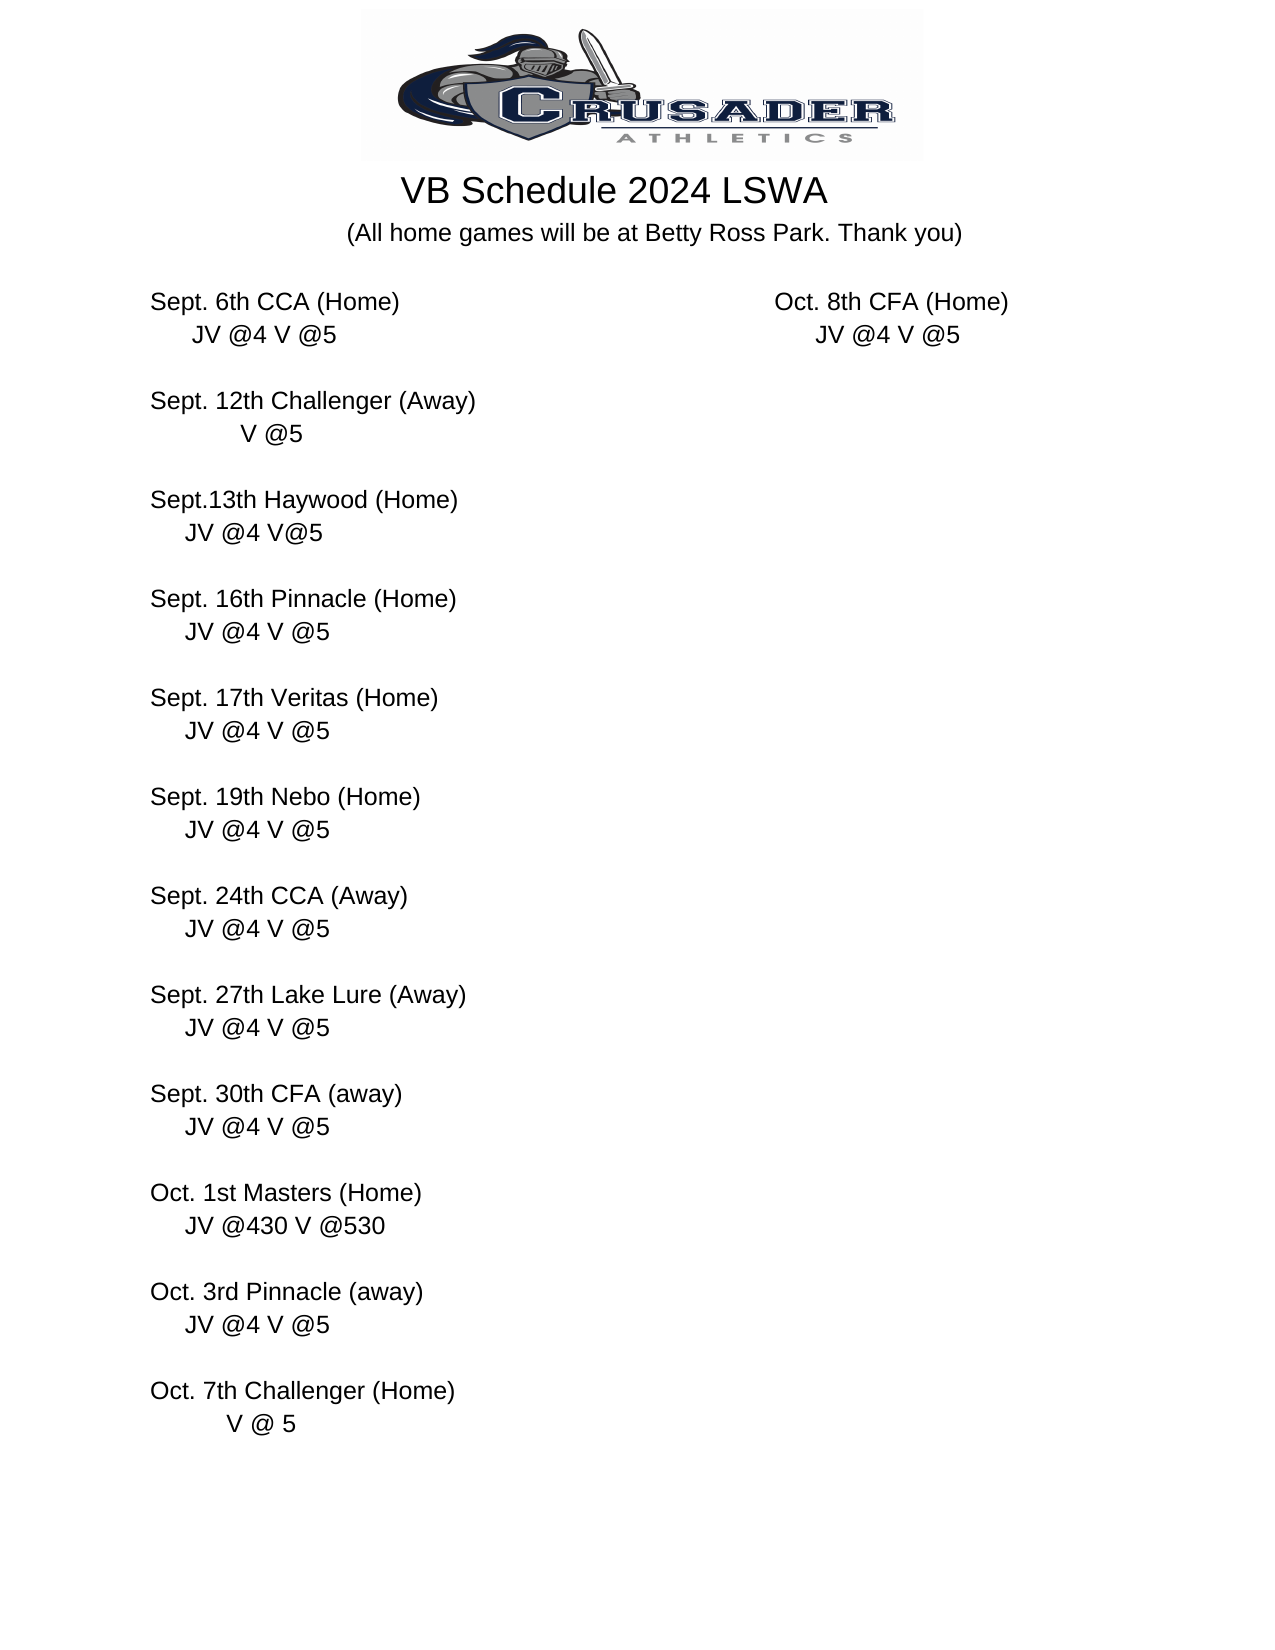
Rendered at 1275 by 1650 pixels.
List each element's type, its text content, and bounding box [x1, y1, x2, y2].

text Oct. 3rd Pinnacle (away) [150, 1277, 1125, 1306]
text V @5 [150, 419, 1125, 447]
text JV @4 V @5 [150, 1112, 1125, 1141]
text Sept. 19th Nebo (Home) [150, 782, 1125, 811]
text Sept. 30th CFA (away) [150, 1079, 1125, 1108]
text Sept. 24th CCA (Away) [150, 881, 1125, 910]
text Oct. 7th Challenger (Home) [150, 1376, 1125, 1405]
text JV @4 V @5 JV @4 V @5 [150, 319, 1125, 348]
text Sept. 27th Lake Lure (Away) [150, 980, 1125, 1009]
text JV @4 V@5 [150, 518, 1125, 546]
text Sept. 6th CCA (Home) Oct. 8th CFA (Home) [150, 287, 1125, 315]
text Sept.13th Haywood (Home) [150, 485, 1125, 513]
text Sept. 16th Pinnacle (Home) [150, 584, 1125, 612]
text JV @430 V @530 [150, 1211, 1125, 1240]
text (All home games will be at Betty Ross Park. Thank you) [150, 218, 1125, 246]
text V @ 5 [150, 1409, 1125, 1438]
text Oct. 1st Masters (Home) [150, 1178, 1125, 1207]
picture [361, 9, 924, 161]
text JV @4 V @5 [150, 914, 1125, 943]
text JV @4 V @5 [150, 716, 1125, 744]
text Sept. 12th Challenger (Away) [150, 386, 1125, 414]
text JV @4 V @5 [150, 1310, 1125, 1339]
text VB Schedule 2024 LSWA [28, 168, 1200, 211]
text JV @4 V @5 [150, 815, 1125, 844]
text JV @4 V @5 [150, 617, 1125, 646]
text Sept. 17th Veritas (Home) [150, 683, 1125, 712]
text JV @4 V @5 [150, 1013, 1125, 1042]
